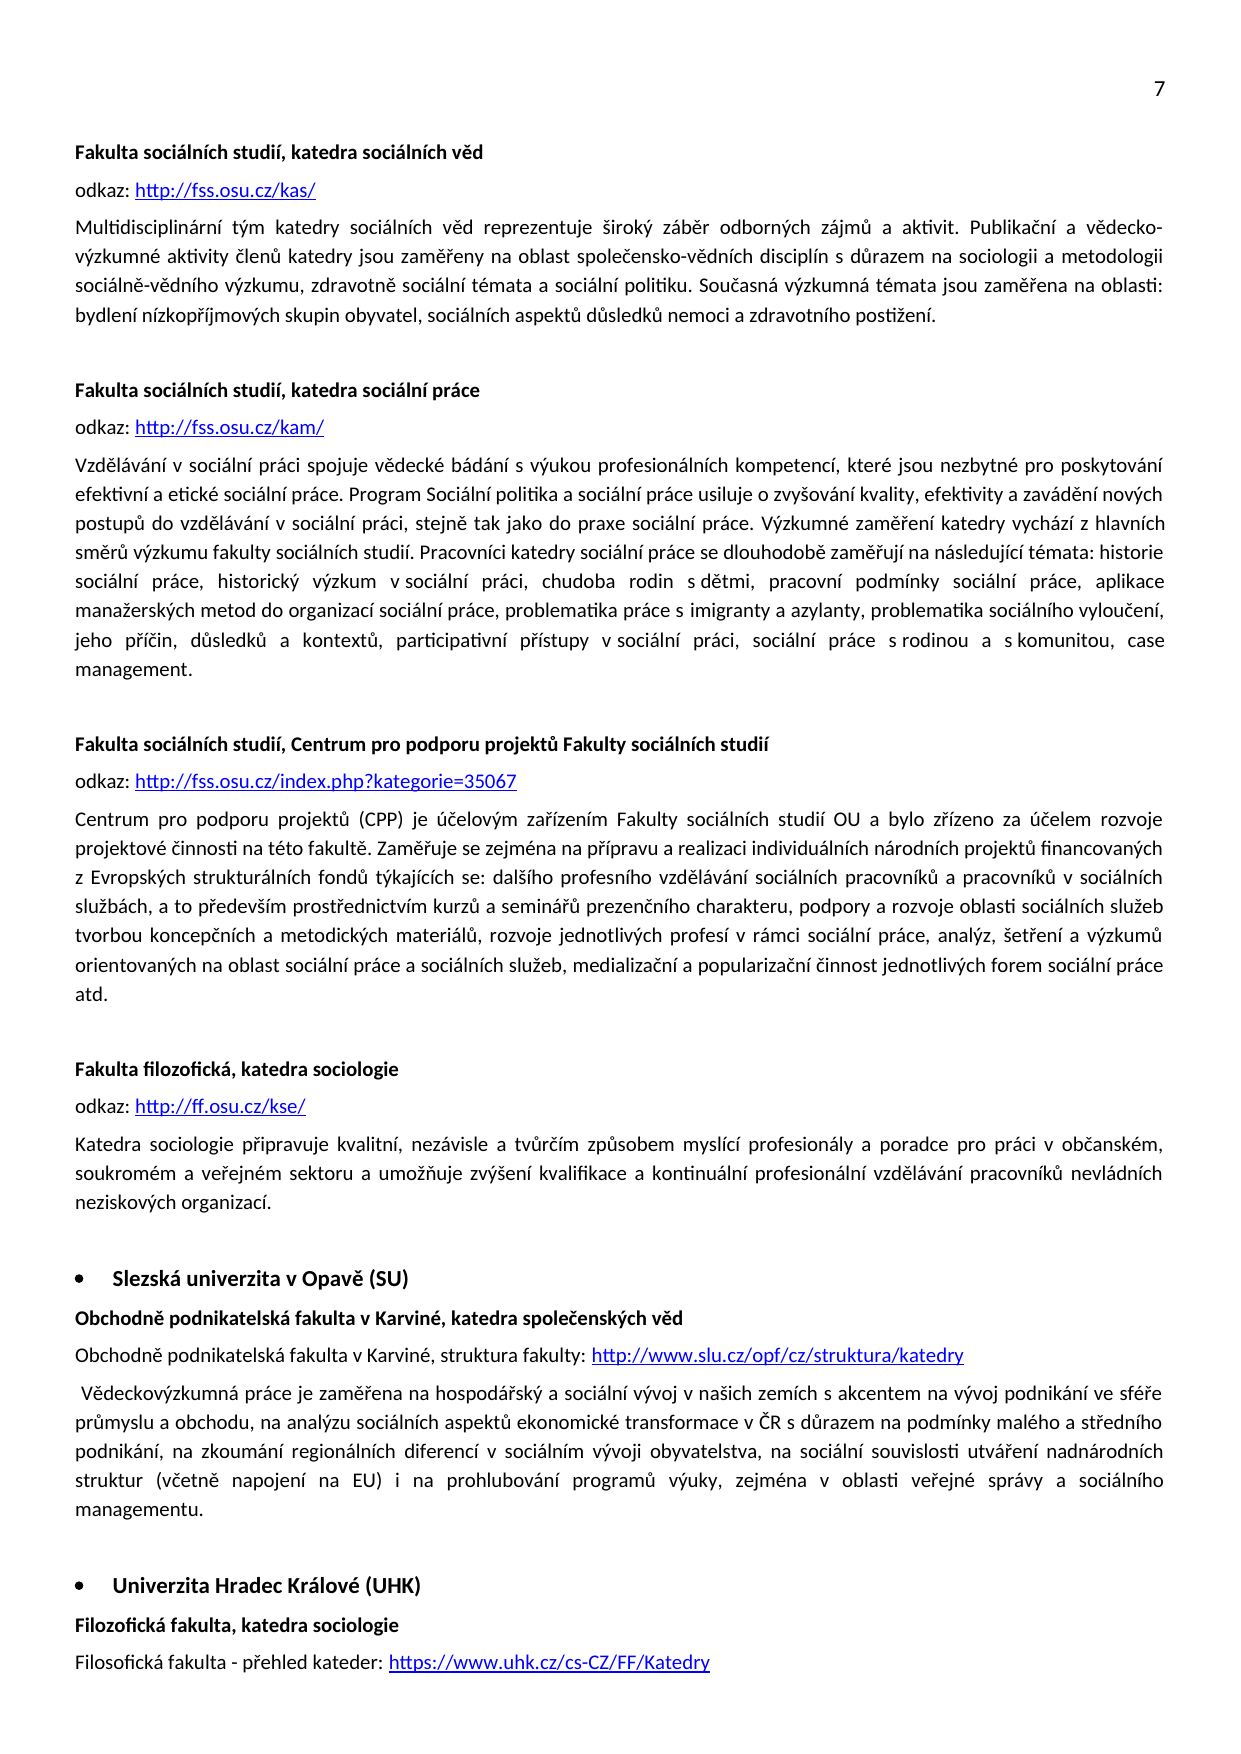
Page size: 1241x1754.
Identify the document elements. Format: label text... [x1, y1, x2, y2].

list Slezská univerzita v Opavě (SU) [75, 1264, 1165, 1292]
text odkaz: http://ff.osu.cz/kse/ [75, 1093, 1165, 1119]
text Katedra sociologie připravuje kvalitní, nezávisle a tvůrčím způsobem myslící profesionály a poradce pro práci v občanském, soukromém a veřejném sektoru a umožňuje zvýšení kvalifikace a kontinuální profesionální vzdělávání pracovníků nevládních neziskových organizací. [75, 1131, 1165, 1215]
text Fakulta filozofická, katedra sociologie [75, 1056, 1165, 1081]
text odkaz: http://fss.osu.cz/kas/ [75, 177, 1165, 202]
text Vědeckovýzkumná práce je zaměřena na hospodářský a sociální vývoj v našich zemích s akcentem na vývoj podnikání ve sféře průmyslu a obchodu, na analýzu sociálních aspektů ekonomické transformace v ČR s důrazem na podmínky malého a středního podnikání, na zkoumání regionálních diferencí v sociálním vývoji obyvatelstva, na sociální souvislosti utváření nadnárodních struktur (včetně napojení na EU) i na prohlubování programů výuky, zejména v oblasti veřejné správy a sociálního managementu. [75, 1380, 1165, 1522]
text odkaz: http://fss.osu.cz/index.php?kategorie=35067 [75, 768, 1165, 794]
text Filosofická fakulta - přehled kateder: https://www.uhk.cz/cs-CZ/FF/Katedry [75, 1649, 1165, 1675]
text Centrum pro podporu projektů (CPP) je účelovým zařízením Fakulty sociálních studií OU a bylo zřízeno za účelem rozvoje projektové činnosti na této fakultě. Zaměřuje se zejména na přípravu a realizaci individuálních národních projektů financovaných z Evropských strukturálních fondů týkajících se: dalšího profesního vzdělávání sociálních pracovníků a pracovníků v sociálních službách, a to především prostřednictvím kurzů a seminářů prezenčního charakteru, podpory a rozvoje oblasti sociálních služeb tvorbou koncepčních a metodických materiálů, rozvoje jednotlivých profesí v rámci sociální práce, analýz, šetření a výzkumů orientovaných na oblast sociální práce a sociálních služeb, medializační a popularizační činnost jednotlivých forem sociální práce atd. [75, 806, 1165, 1006]
list Univerzita Hradec Králové (UHK) [75, 1571, 1165, 1599]
text Obchodně podnikatelská fakulta v Karviné, struktura fakulty: http://www.slu.cz/opf/cz/struktura/katedry [75, 1342, 1165, 1368]
text Fakulta sociálních studií, Centrum pro podporu projektů Fakulty sociálních studií [75, 731, 1165, 756]
text Vzdělávání v sociální práci spojuje vědecké bádání s výukou profesionálních kompetencí, které jsou nezbytné pro poskytování efektivní a etické sociální práce. Program Sociální politika a sociální práce usiluje o zvyšování kvality, efektivity a zavádění nových postupů do vzdělávání v sociální práci, stejně tak jako do praxe sociální práce. Výzkumné zaměření katedry vychází z hlavních směrů výzkumu fakulty sociálních studií. Pracovníci katedry sociální práce se dlouhodobě zaměřují na následující témata: historie sociální práce, historický výzkum v sociální práci, chudoba rodin s dětmi, pracovní podmínky sociální práce, aplikace manažerských metod do organizací sociální práce, problematika práce s imigranty a azylanty, problematika sociálního vyloučení, jeho příčin, důsledků a kontextů, participativní přístupy v sociální práci, sociální práce s rodinou a s komunitou, case management. [75, 452, 1165, 681]
text odkaz: http://fss.osu.cz/kam/ [75, 414, 1165, 440]
text Filozofická fakulta, katedra sociologie [75, 1612, 1165, 1637]
text Fakulta sociálních studií, katedra sociálních věd [75, 139, 1165, 165]
text Multidisciplinární tým katedry sociálních věd reprezentuje široký záběr odborných zájmů a aktivit. Publikační a vědecko-výzkumné aktivity členů katedry jsou zaměřeny na oblast společensko-vědních disciplín s důrazem na sociologii a metodologii sociálně-vědního výzkumu, zdravotně sociální témata a sociální politiku. Současná výzkumná témata jsou zaměřena na oblasti: bydlení nízkopříjmových skupin obyvatel, sociálních aspektů důsledků nemoci a zdravotního postižení. [75, 214, 1165, 327]
text Obchodně podnikatelská fakulta v Karviné, katedra společenských věd [75, 1305, 1165, 1330]
text Fakulta sociálních studií, katedra sociální práce [75, 377, 1165, 402]
